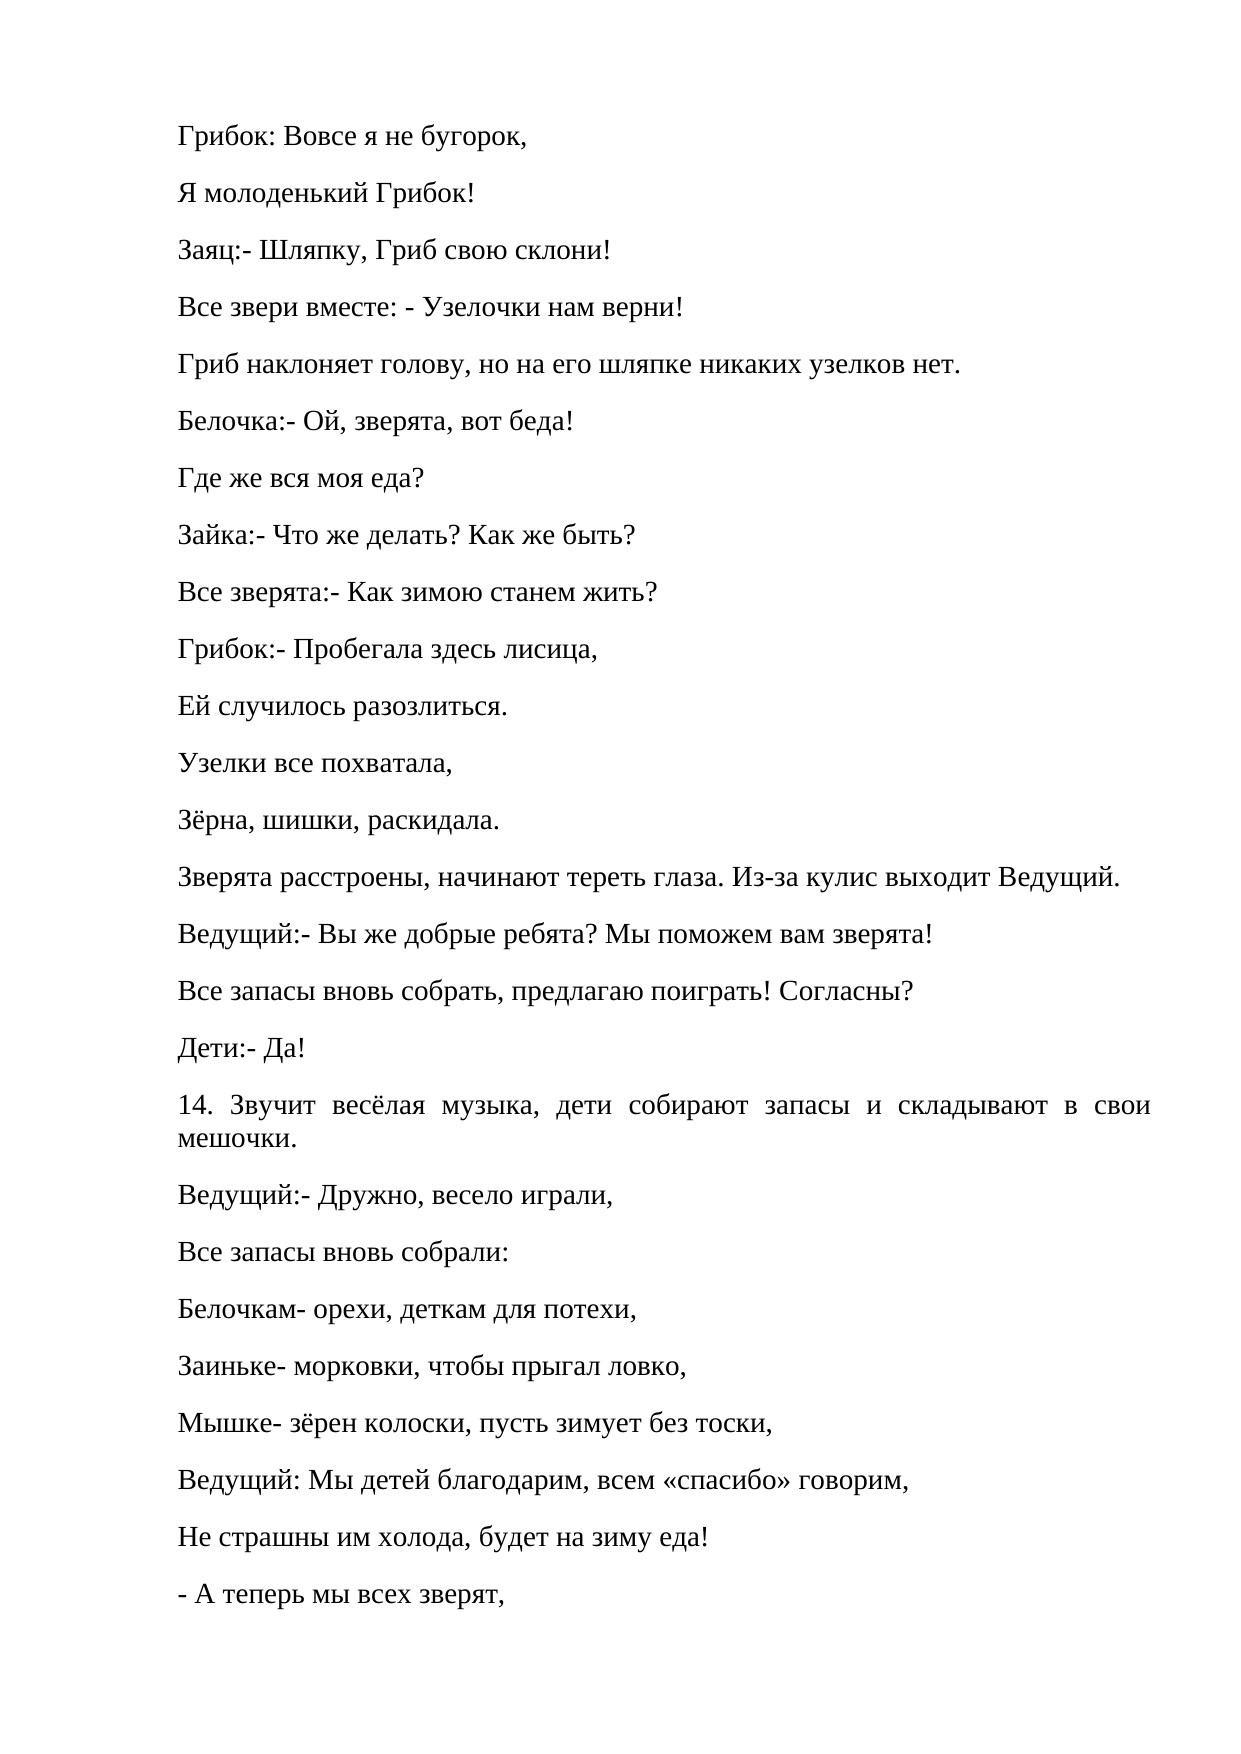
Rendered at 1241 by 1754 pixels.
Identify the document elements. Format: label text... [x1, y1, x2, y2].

text Я молоденький Грибок! [177, 175, 1152, 209]
text Ведущий: Мы детей благодарим, всем «спасибо» говорим, [177, 1462, 1152, 1496]
text 14. Звучит весёлая музыка, дети собирают запасы и складывают в свои мешочки. [177, 1087, 1152, 1154]
text Ведущий:- Вы же добрые ребята? Мы поможем вам зверята! [177, 916, 1152, 949]
text Узелки все похватала, [177, 745, 1152, 778]
text Заяц:- Шляпку, Гриб свою склони! [177, 232, 1152, 266]
text Зёрна, шишки, раскидала. [177, 802, 1152, 835]
text Зайка:- Что же делать? Как же быть? [177, 517, 1152, 551]
text Дети:- Да! [177, 1030, 1152, 1063]
text Зверята расстроены, начинают тереть глаза. Из-за кулис выходит Ведущий. [177, 859, 1152, 892]
text Заиньке- морковки, чтобы прыгал ловко, [177, 1348, 1152, 1382]
text Все звери вместе: - Узелочки нам верни! [177, 289, 1152, 323]
text Белочкам- орехи, деткам для потехи, [177, 1291, 1152, 1325]
text Грибок: Вовсе я не бугорок, [177, 118, 1152, 152]
text Гриб наклоняет голову, но на его шляпке никаких узелков нет. [177, 346, 1152, 379]
text Ведущий:- Дружно, весело играли, [177, 1177, 1152, 1211]
text Не страшны им холода, будет на зиму еда! [177, 1519, 1152, 1553]
text Все запасы вновь собрать, предлагаю поиграть! Согласны? [177, 973, 1152, 1006]
text Ей случилось разозлиться. [177, 688, 1152, 721]
text Грибок:- Пробегала здесь лисица, [177, 631, 1152, 664]
text Все запасы вновь собрали: [177, 1234, 1152, 1268]
text Белочка:- Ой, зверята, вот беда! [177, 403, 1152, 437]
text - А теперь мы всех зверят, [177, 1576, 1152, 1610]
text Все зверята:- Как зимою станем жить? [177, 574, 1152, 607]
text Где же вся моя еда? [177, 460, 1152, 493]
text Мышке- зёрен колоски, пусть зимует без тоски, [177, 1405, 1152, 1439]
